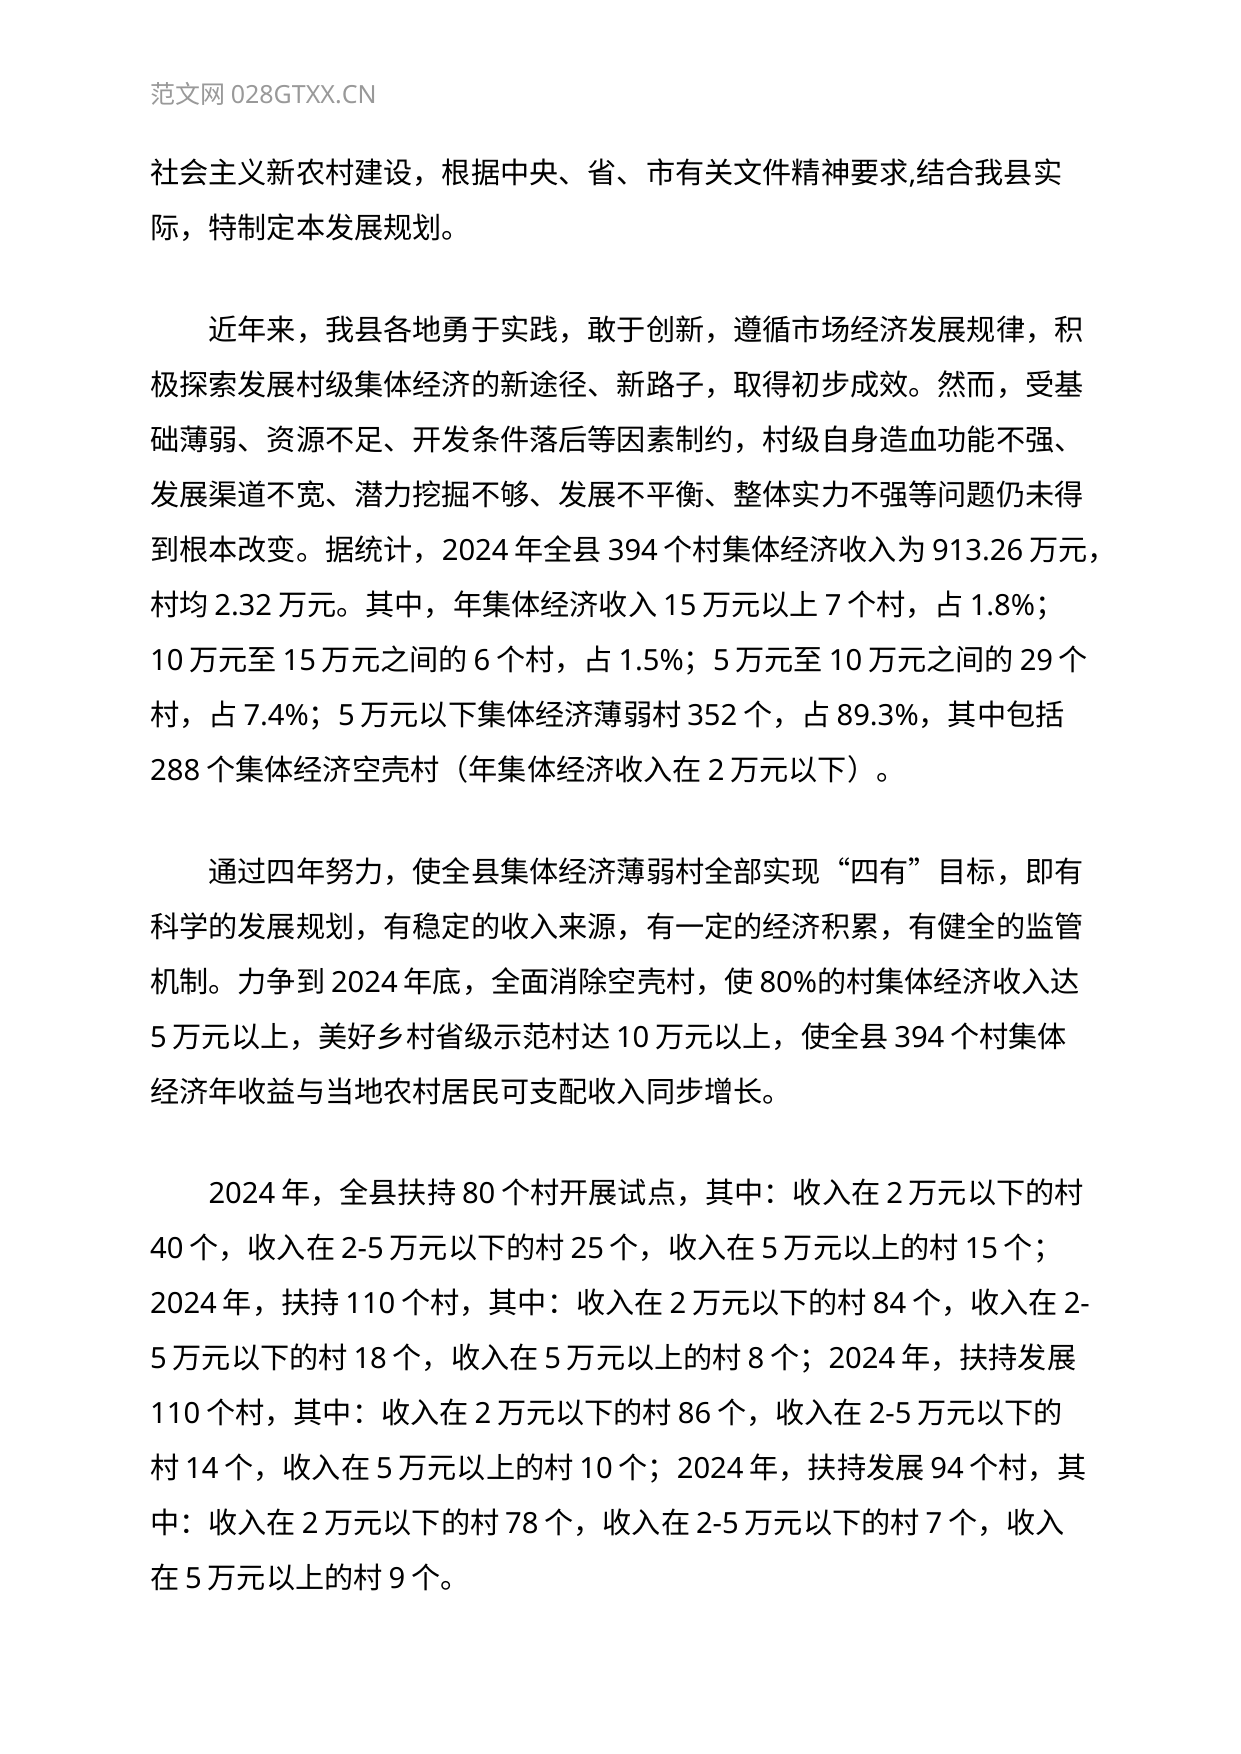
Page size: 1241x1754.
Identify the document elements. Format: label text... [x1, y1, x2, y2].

text 近年来，我县各地勇于实践，敢于创新，遵循市场经济发展规律，积极探索发展村级集体经济的新途径、新路子，取得初步成效。然而，受基础薄弱、资源不足、开发条件落后等因素制约，村级自身造血功能不强、发展渠道不宽、潜力挖掘不够、发展不平衡、整体实力不强等问题仍未得到根本改变。据统计，2024年全县394个村集体经济收入为913.26万元，村均2.32万元。其中，年集体经济收入15万元以上7个村，占1.8%；10万元至15万元之间的6个村，占1.5%；5万元至10万元之间的29个村，占7.4%；5万元以下集体经济薄弱村352个，占89.3%，其中包括288个集体经济空壳村（年集体经济收入在2万元以下）。 [150, 307, 1090, 789]
text 通过四年努力，使全县集体经济薄弱村全部实现“四有”目标，即有科学的发展规划，有稳定的收入来源，有一定的经济积累，有健全的监管机制。力争到2024年底，全面消除空壳村，使80%的村集体经济收入达5万元以上，美好乡村省级示范村达10万元以上，使全县394个村集体经济年收益与当地农村居民可支配收入同步增长。 [150, 848, 1090, 1110]
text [150, 150, 1090, 247]
text 2024年，全县扶持80个村开展试点，其中：收入在2万元以下的村40个，收入在2-5万元以下的村25个，收入在5万元以上的村15个；2024年，扶持110个村，其中：收入在2万元以下的村84个，收入在2-5万元以下的村18个，收入在5万元以上的村8个；2024年，扶持发展110个村，其中：收入在2万元以下的村86个，收入在2-5万元以下的村14个，收入在5万元以上的村10个；2024年，扶持发展94个村，其中：收入在2万元以下的村78个，收入在2-5万元以下的村7个，收入在5万元以上的村9个。 [150, 1170, 1090, 1597]
